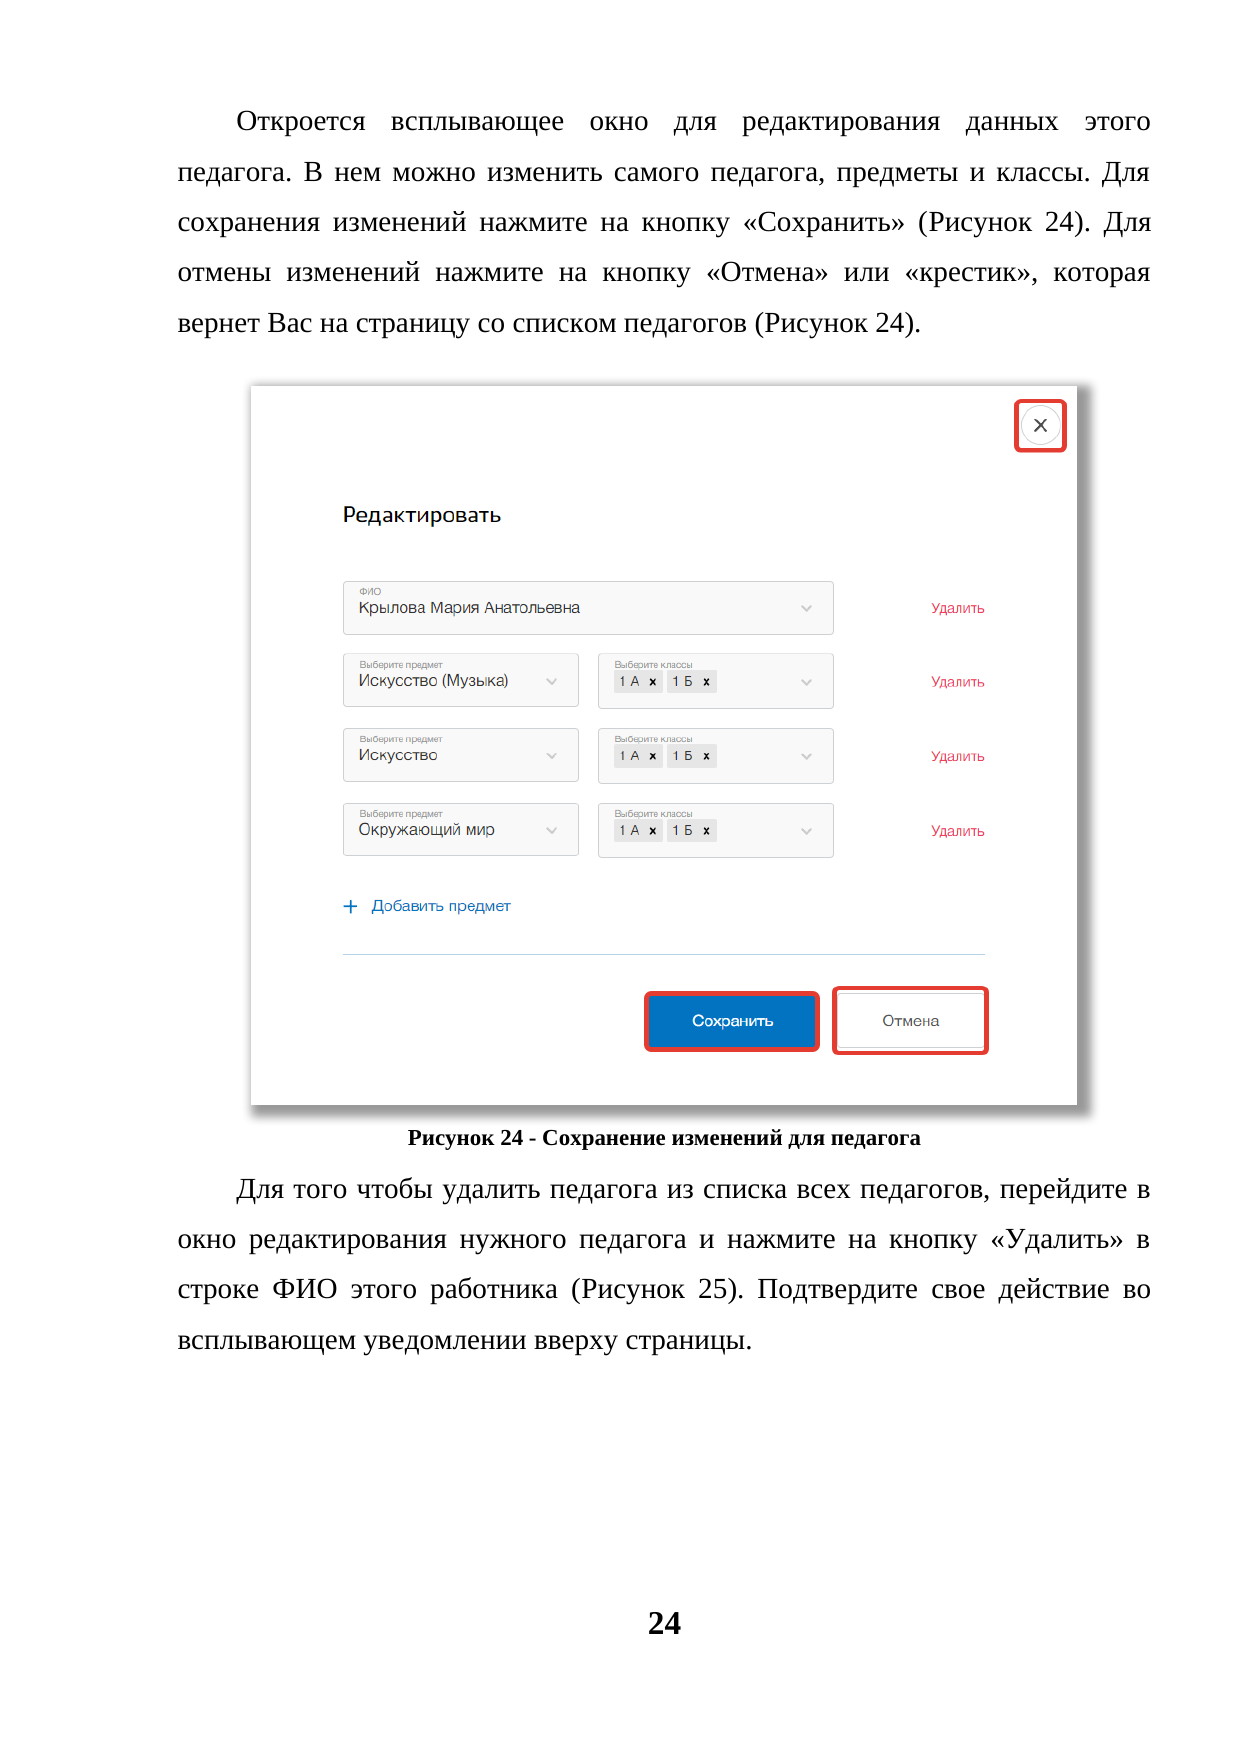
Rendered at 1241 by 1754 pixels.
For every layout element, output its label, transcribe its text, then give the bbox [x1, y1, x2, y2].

text Откроется всплывающее окно для редактирования данных этого педагога. В нем можно изменить самого педагога, предметы и классы. Для сохранения изменений нажмите на кнопку «Сохранить» (Рисунок 24). Для отмены изменений нажмите на кнопку «Отмена» или «крестик», которая вернет Вас на страницу со списком педагогов (Рисунок 24). [177, 103, 1152, 338]
picture [251, 386, 1077, 1105]
text Рисунок 24 - Сохранение изменений для педагога [177, 1124, 1152, 1150]
text Для того чтобы удалить педагога из списка всех педагогов, перейдите в окно редактирования нужного педагога и нажмите на кнопку «Удалить» в строке ФИО этого работника (Рисунок 25). Подтвердите свое действие во всплывающем уведомлении вверху страницы. [177, 1171, 1152, 1356]
